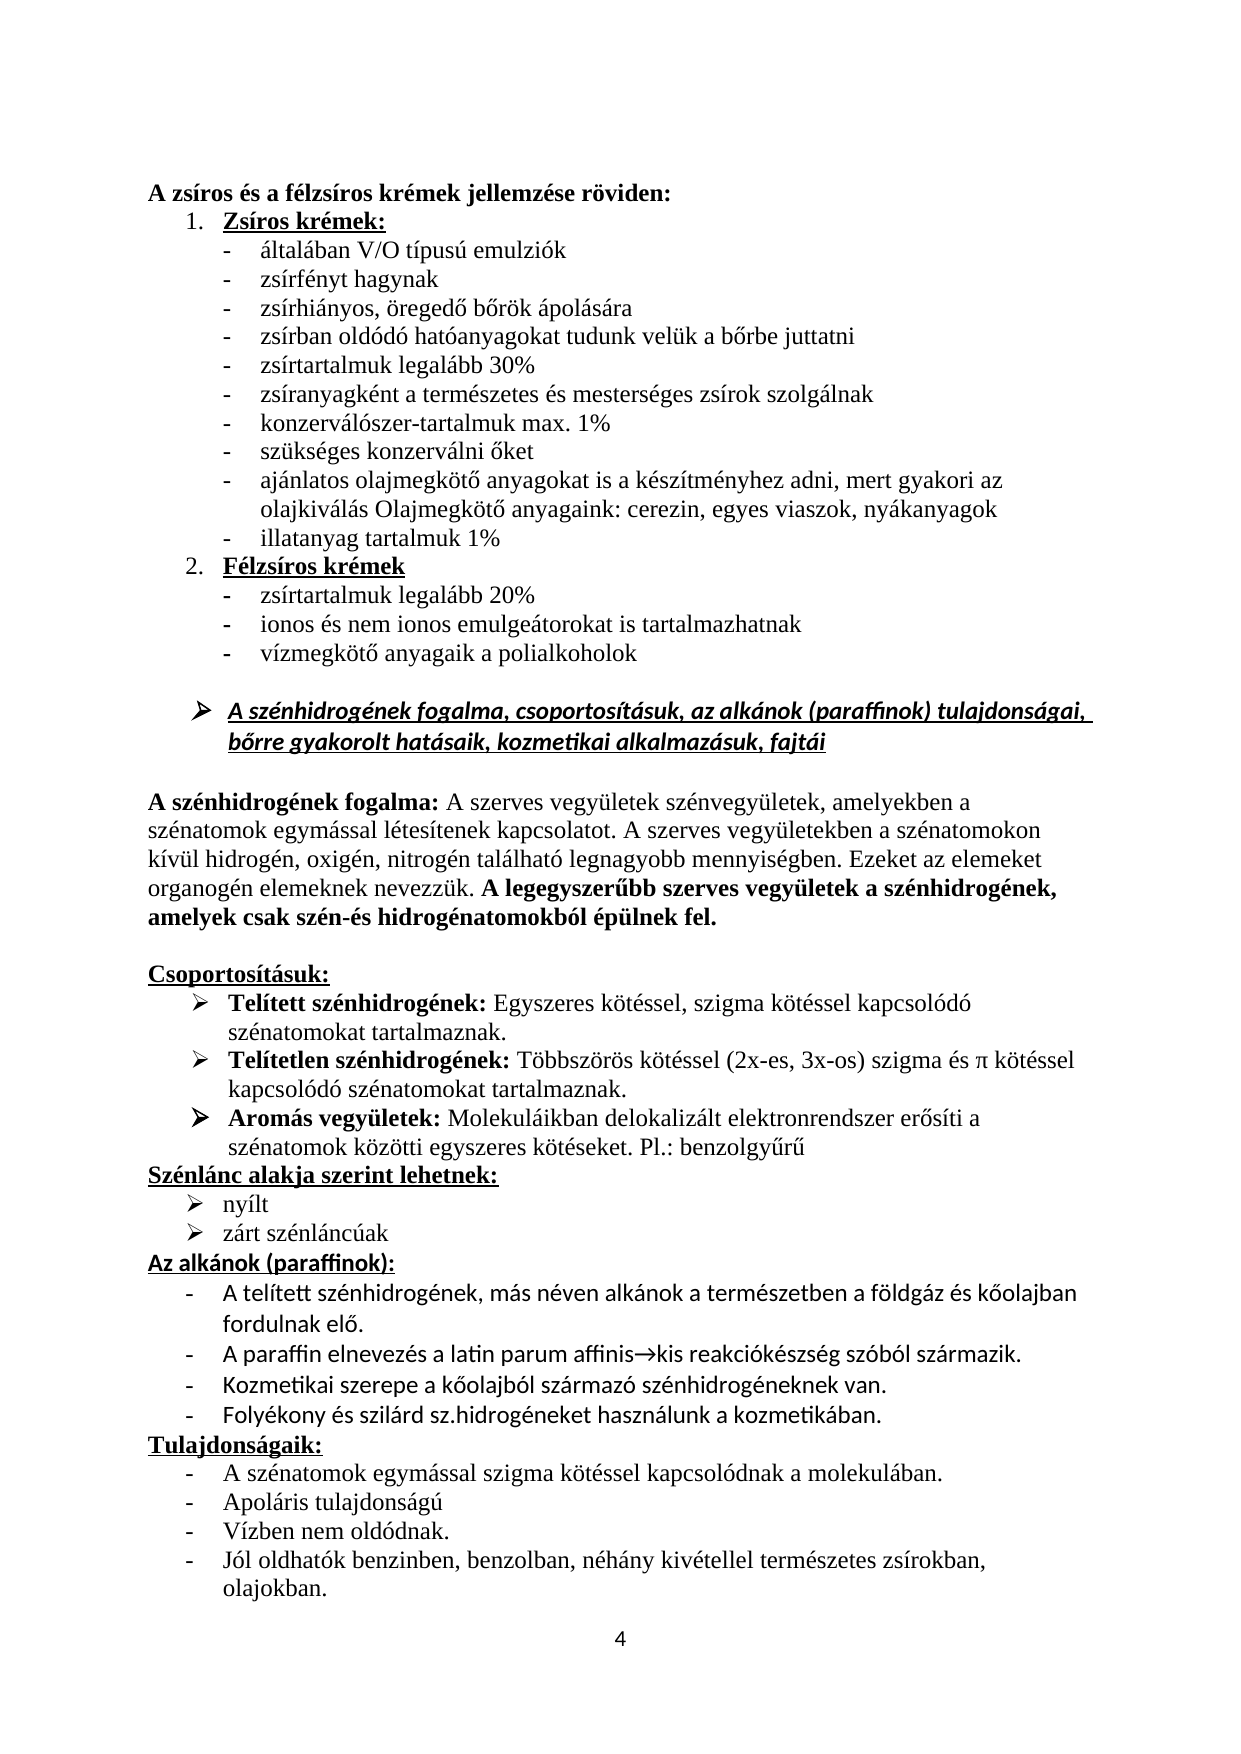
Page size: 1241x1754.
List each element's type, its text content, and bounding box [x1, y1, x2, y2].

list Telített szénhidrogének: Egyszeres kötéssel, szigma kötéssel kapcsolódó szénatomokat tartalmaznak. [190, 988, 1093, 1045]
list illatanyag tartalmuk 1% [223, 523, 1093, 551]
list zsírfényt hagynak [223, 264, 1093, 293]
list szükséges konzerválni őket [223, 436, 1093, 465]
list Apoláris tulajdonságú [185, 1487, 1093, 1516]
list A szénatomok egymással szigma kötéssel kapcsolódnak a molekulában. [185, 1458, 1093, 1487]
list ajánlatos olajmegkötő anyagokat is a készítményhez adni, mert gyakori az olajkiválás Olajmegkötő anyagaink: cerezin, egyes viaszok, nyákanyagok [223, 465, 1093, 523]
list Kozmetikai szerepe a kőolajból származó szénhidrogéneknek van. [185, 1369, 1093, 1399]
list A telített szénhidrogének, más néven alkánok a természetben a földgáz és kőolajban fordulnak elő. [185, 1277, 1093, 1338]
list A szénhidrogének fogalma, csoportosításuk, az alkánok (paraffinok) tulajdonságai, bőrre gyakorolt hatásaik, kozmetikai alkalmazásuk, fajtái [190, 695, 1093, 756]
list Aromás vegyületek: Molekuláikban delokalizált elektronrendszer erősíti a szénatomok közötti egyszeres kötéseket. Pl.: benzolgyűrű [190, 1103, 1093, 1160]
list Félzsíros krémek [185, 551, 1093, 580]
list konzerválószer-tartalmuk max. 1% [223, 408, 1093, 436]
text Tulajdonságaik: [148, 1430, 1093, 1458]
list Vízben nem oldódnak. [185, 1516, 1093, 1545]
text Az alkánok (paraffinok): [148, 1247, 1093, 1277]
list vízmegkötő anyagaik a polialkoholok [223, 638, 1093, 666]
list zsírtartalmuk legalább 20% [223, 580, 1093, 609]
list Zsíros krémek: [185, 206, 1093, 235]
text Csoportosításuk: [148, 959, 1093, 988]
list zárt szénláncúak [185, 1218, 1093, 1247]
text A szénhidrogének fogalma: A szerves vegyületek szénvegyületek, amelyekben a szénatomok egymással létesítenek kapcsolatot. A szerves vegyületekben a szénatomokon kívül hidrogén, oxigén, nitrogén található legnagyobb mennyiségben. Ezeket az elemeket organogén elemeknek nevezzük. A legegyszerűbb szerves vegyületek a szénhidrogének, amelyek csak szén-és hidrogénatomokból épülnek fel. [148, 787, 1093, 930]
list Telítetlen szénhidrogének: Többszörös kötéssel (2x-es, 3x-os) szigma és π kötéssel kapcsolódó szénatomokat tartalmaznak. [190, 1045, 1093, 1103]
list zsírban oldódó hatóanyagokat tudunk velük a bőrbe juttatni [223, 321, 1093, 350]
list zsírhiányos, öregedő bőrök ápolására [223, 293, 1093, 321]
list általában V/O típusú emulziók [223, 235, 1093, 264]
list Folyékony és szilárd sz.hidrogéneket használunk a kozmetikában. [185, 1399, 1093, 1430]
list nyílt [185, 1189, 1093, 1218]
text A zsíros és a félzsíros krémek jellemzése röviden: [148, 178, 1093, 206]
list A paraffin elnevezés a latin parum affinis→kis reakciókészség szóból származik. [185, 1338, 1093, 1369]
list zsíranyagként a természetes és mesterséges zsírok szolgálnak [223, 379, 1093, 408]
text Szénlánc alakja szerint lehetnek: [148, 1160, 1093, 1189]
list zsírtartalmuk legalább 30% [223, 350, 1093, 379]
list Jól oldhatók benzinben, benzolban, néhány kivétellel természetes zsírokban, olajokban. [185, 1545, 1093, 1602]
list ionos és nem ionos emulgeátorokat is tartalmazhatnak [223, 609, 1093, 638]
